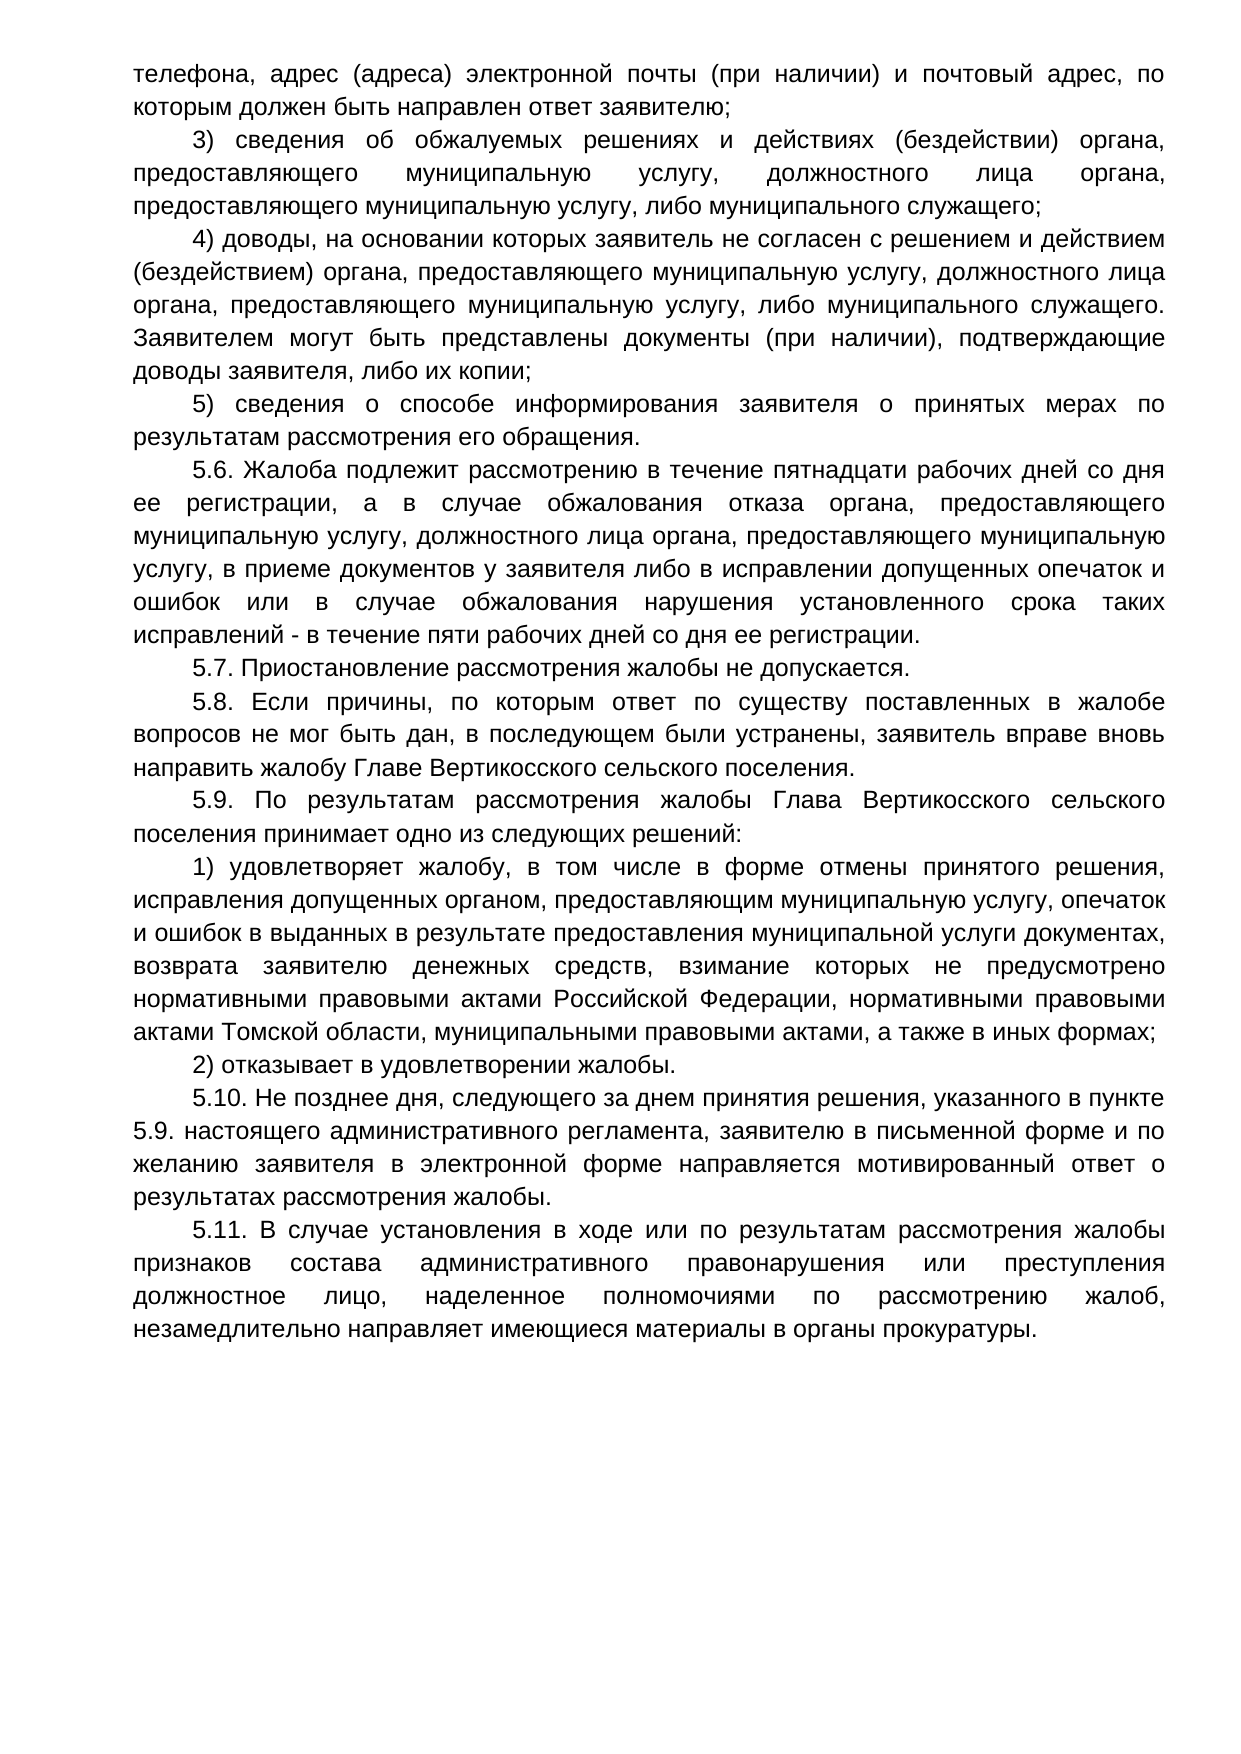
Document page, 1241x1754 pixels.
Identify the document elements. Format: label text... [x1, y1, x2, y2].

text 5.11. В случае установления в ходе или по результатам рассмотрения жалобы признаков состава административного правонарушения или преступления должностное лицо, наделенное полномочиями по рассмотрению жалоб, незамедлительно направляет имеющиеся материалы в органы прокуратуры. [133, 1215, 1167, 1343]
text 3) сведения об обжалуемых решениях и действиях (бездействии) органа, предоставляющего муниципальную услугу, должностного лица органа, предоставляющего муниципальную услугу, либо муниципального служащего; [133, 125, 1167, 220]
text 5.10. Не позднее дня, следующего за днем принятия решения, указанного в пункте 5.9. настоящего административного регламента, заявителю в письменной форме и по желанию заявителя в электронной форме направляется мотивированный ответ о результатах рассмотрения жалобы. [133, 1083, 1167, 1211]
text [133, 59, 1167, 121]
text 5.6. Жалоба подлежит рассмотрению в течение пятнадцати рабочих дней со дня ее регистрации, а в случае обжалования отказа органа, предоставляющего муниципальную услугу, должностного лица органа, предоставляющего муниципальную услугу, в приеме документов у заявителя либо в исправлении допущенных опечаток и ошибок или в случае обжалования нарушения установленного срока таких исправлений - в течение пяти рабочих дней со дня ее регистрации. [133, 455, 1167, 649]
text 5.7. Приостановление рассмотрения жалобы не допускается. [133, 653, 1167, 682]
text 5.9. По результатам рассмотрения жалобы Глава Вертикосского сельского поселения принимает одно из следующих решений: [133, 786, 1167, 847]
text 1) удовлетворяет жалобу, в том числе в форме отмены принятого решения, исправления допущенных органом, предоставляющим муниципальную услугу, опечаток и ошибок в выданных в результате предоставления муниципальной услуги документах, возврата заявителю денежных средств, взимание которых не предусмотрено нормативными правовыми актами Российской Федерации, нормативными правовыми актами Томской области, муниципальными правовыми актами, а также в иных формах; [133, 852, 1167, 1045]
text 5) сведения о способе информирования заявителя о принятых мерах по результатам рассмотрения его обращения. [133, 389, 1167, 451]
text 5.8. Если причины, по которым ответ по существу поставленных в жалобе вопросов не мог быть дан, в последующем были устранены, заявитель вправе вновь направить жалобу Главе Вертикосского сельского поселения. [133, 686, 1167, 781]
text 2) отказывает в удовлетворении жалобы. [133, 1050, 1167, 1078]
text 4) доводы, на основании которых заявитель не согласен с решением и действием (бездействием) органа, предоставляющего муниципальную услугу, должностного лица органа, предоставляющего муниципальную услугу, либо муниципального служащего. Заявителем могут быть представлены документы (при наличии), подтверждающие доводы заявителя, либо их копии; [133, 224, 1167, 385]
